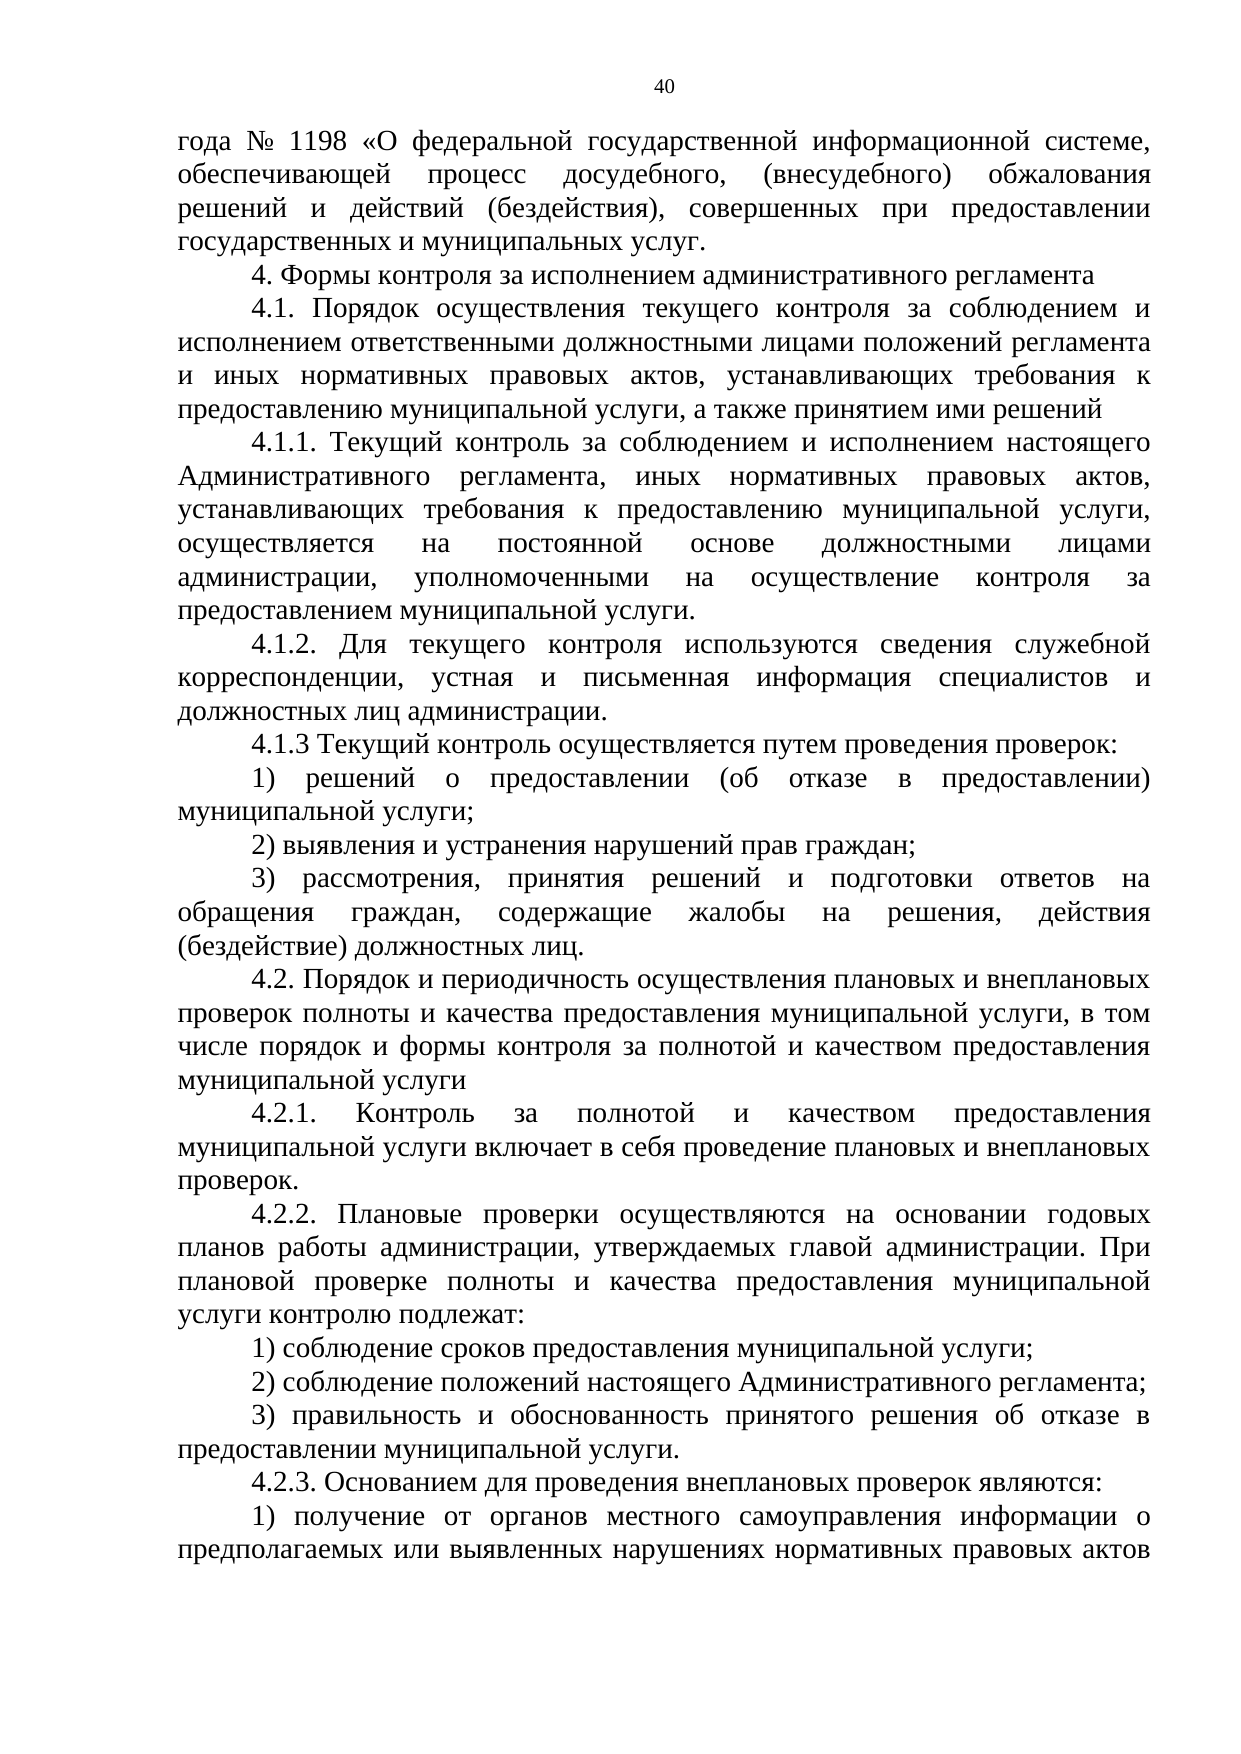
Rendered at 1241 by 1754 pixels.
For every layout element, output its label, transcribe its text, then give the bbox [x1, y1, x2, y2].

text 4.2.2. Плановые проверки осуществляются на основании годовых планов работы администрации, утверждаемых главой администрации. При плановой проверке полноты и качества предоставления муниципальной услуги контролю подлежат: [177, 1196, 1152, 1330]
text 1) соблюдение сроков предоставления муниципальной услуги; [177, 1330, 1152, 1364]
text 4.2.1. Контроль за полнотой и качеством предоставления муниципальной услуги включает в себя проведение плановых и внеплановых проверок. [177, 1095, 1152, 1196]
text 4. Формы контроля за исполнением административного регламента [177, 257, 1152, 290]
text 3) правильность и обоснованность принятого решения об отказе в предоставлении муниципальной услуги. [177, 1397, 1152, 1464]
text 4.2.3. Основанием для проведения внеплановых проверок являются: [177, 1464, 1152, 1498]
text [177, 123, 1152, 257]
text 4.2. Порядок и периодичность осуществления плановых и внеплановых проверок полноты и качества предоставления муниципальной услуги, в том числе порядок и формы контроля за полнотой и качеством предоставления муниципальной услуги [177, 961, 1152, 1095]
text 4.1.2. Для текущего контроля используются сведения служебной корреспонденции, устная и письменная информация специалистов и должностных лиц администрации. [177, 626, 1152, 726]
text 4.1.3 Текущий контроль осуществляется путем проведения проверок: [177, 726, 1152, 760]
text 3) рассмотрения, принятия решений и подготовки ответов на обращения граждан, содержащие жалобы на решения, действия (бездействие) должностных лиц. [177, 861, 1152, 961]
text 2) соблюдение положений настоящего Административного регламента; [177, 1364, 1152, 1397]
text 1) решений о предоставлении (об отказе в предоставлении) муниципальной услуги; [177, 760, 1152, 827]
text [177, 1498, 1152, 1565]
text 4.1. Порядок осуществления текущего контроля за соблюдением и исполнением ответственными должностными лицами положений регламента и иных нормативных правовых актов, устанавливающих требования к предоставлению муниципальной услуги, а также принятием ими решений [177, 290, 1152, 424]
text 4.1.1. Текущий контроль за соблюдением и исполнением настоящего Административного регламента, иных нормативных правовых актов, устанавливающих требования к предоставлению муниципальной услуги, осуществляется на постоянной основе должностными лицами администрации, уполномоченными на осуществление контроля за предоставлением муниципальной услуги. [177, 424, 1152, 626]
text 2) выявления и устранения нарушений прав граждан; [177, 827, 1152, 861]
